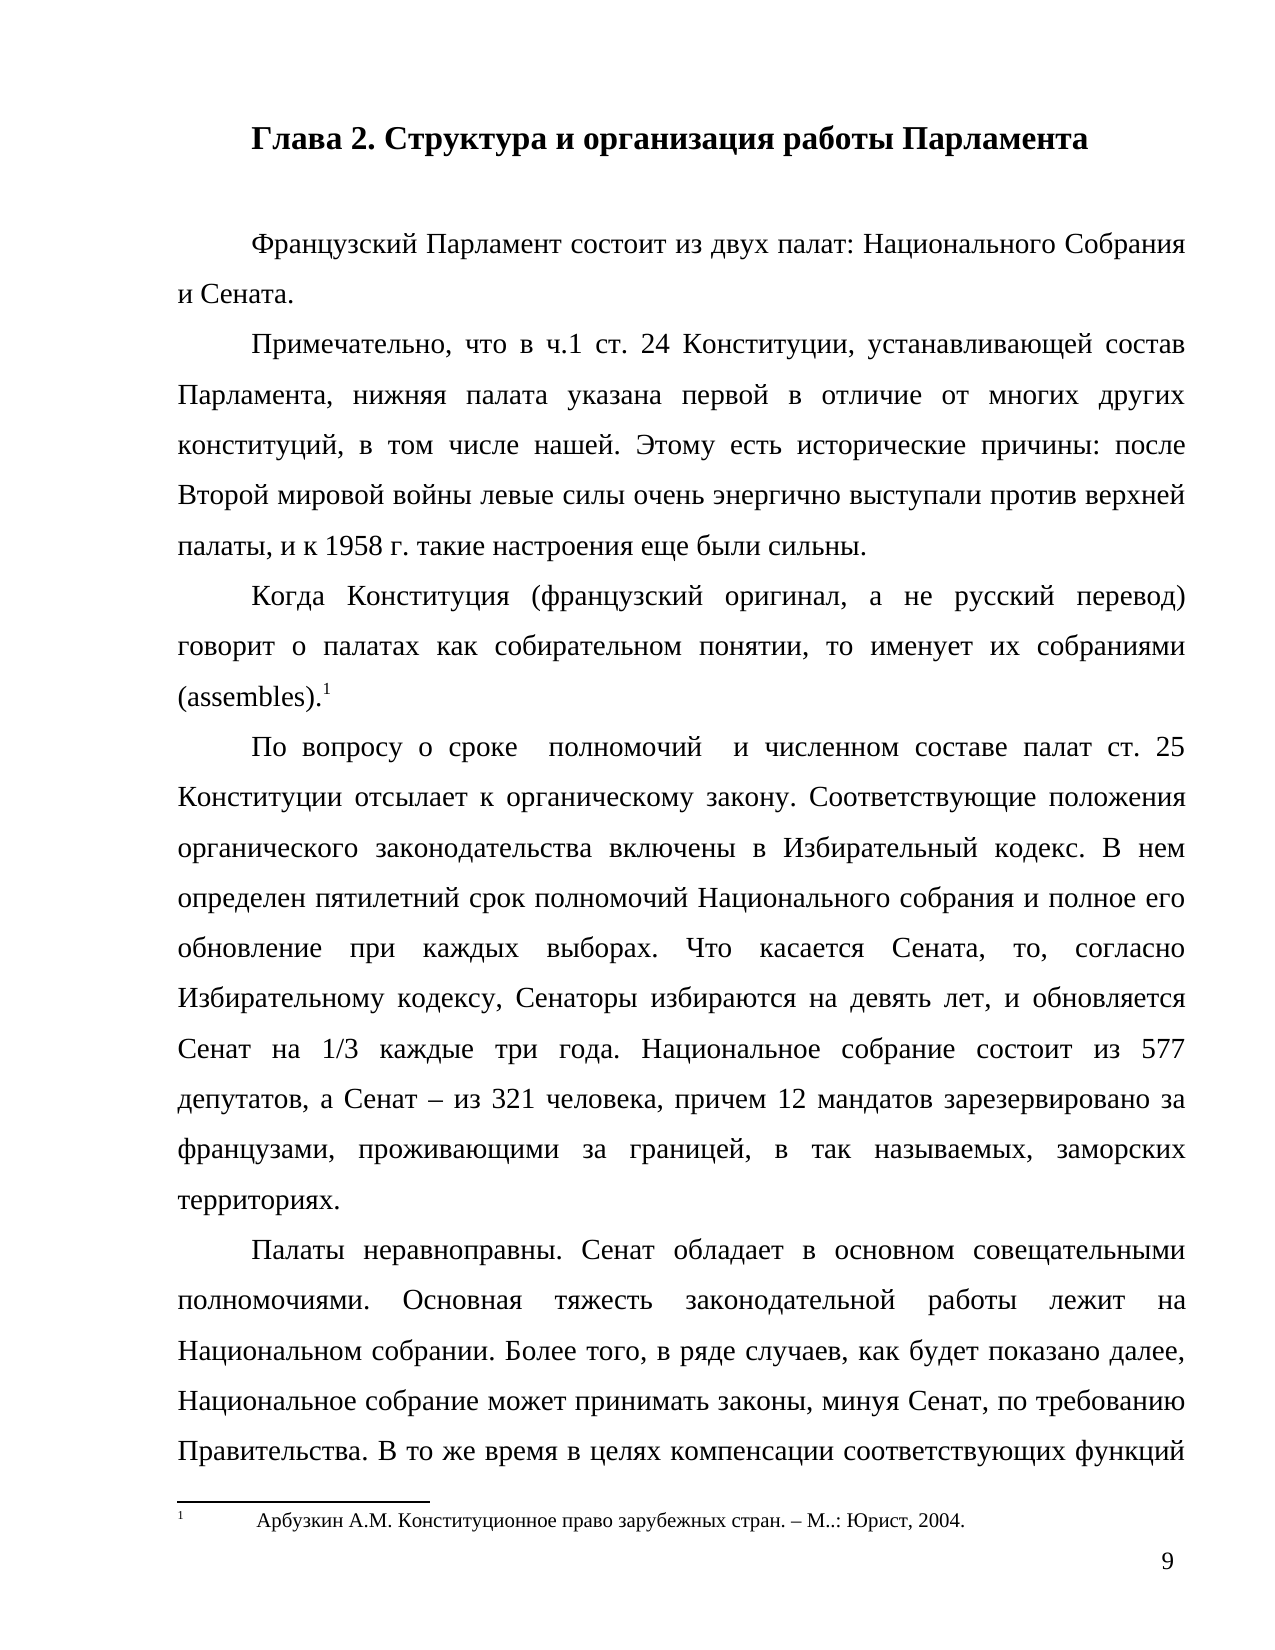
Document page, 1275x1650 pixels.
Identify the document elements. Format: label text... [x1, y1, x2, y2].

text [177, 1232, 1186, 1467]
text Когда Конституция (французский оригинал, а не русский перевод) говорит о палатах как собирательном понятии, то именует их собраниями (assembles). [177, 578, 1186, 712]
text Французский Парламент состоит из двух палат: Национального Собрания и Сената. [177, 226, 1186, 310]
text Глава 2. Структура и организация работы Парламента [177, 118, 1186, 156]
text По вопросу о сроке полномочий и численном составе палат ст. 25 Конституции отсылает к органическому закону. Соответствующие положения органического законодательства включены в Избирательный кодекс. В нем определен пятилетний срок полномочий Национального собрания и полное его обновление при каждых выборах. Что касается Сената, то, согласно Избирательному кодексу, Сенаторы избираются на девять лет, и обновляется Сенат на 1/3 каждые три года. Национальное собрание состоит из 577 депутатов, а Сенат – из 321 человека, причем 12 мандатов зарезервировано за французами, проживающими за границей, в так называемых, заморских территориях. [177, 729, 1186, 1215]
text Примечательно, что в ч.1 ст. 24 Конституции, устанавливающей состав Парламента, нижняя палата указана первой в отличие от многих других конституций, в том числе нашей. Этому есть исторические причины: после Второй мировой войны левые силы очень энергично выступали против верхней палаты, и к 1958 г. такие настроения еще были сильны. [177, 327, 1186, 561]
